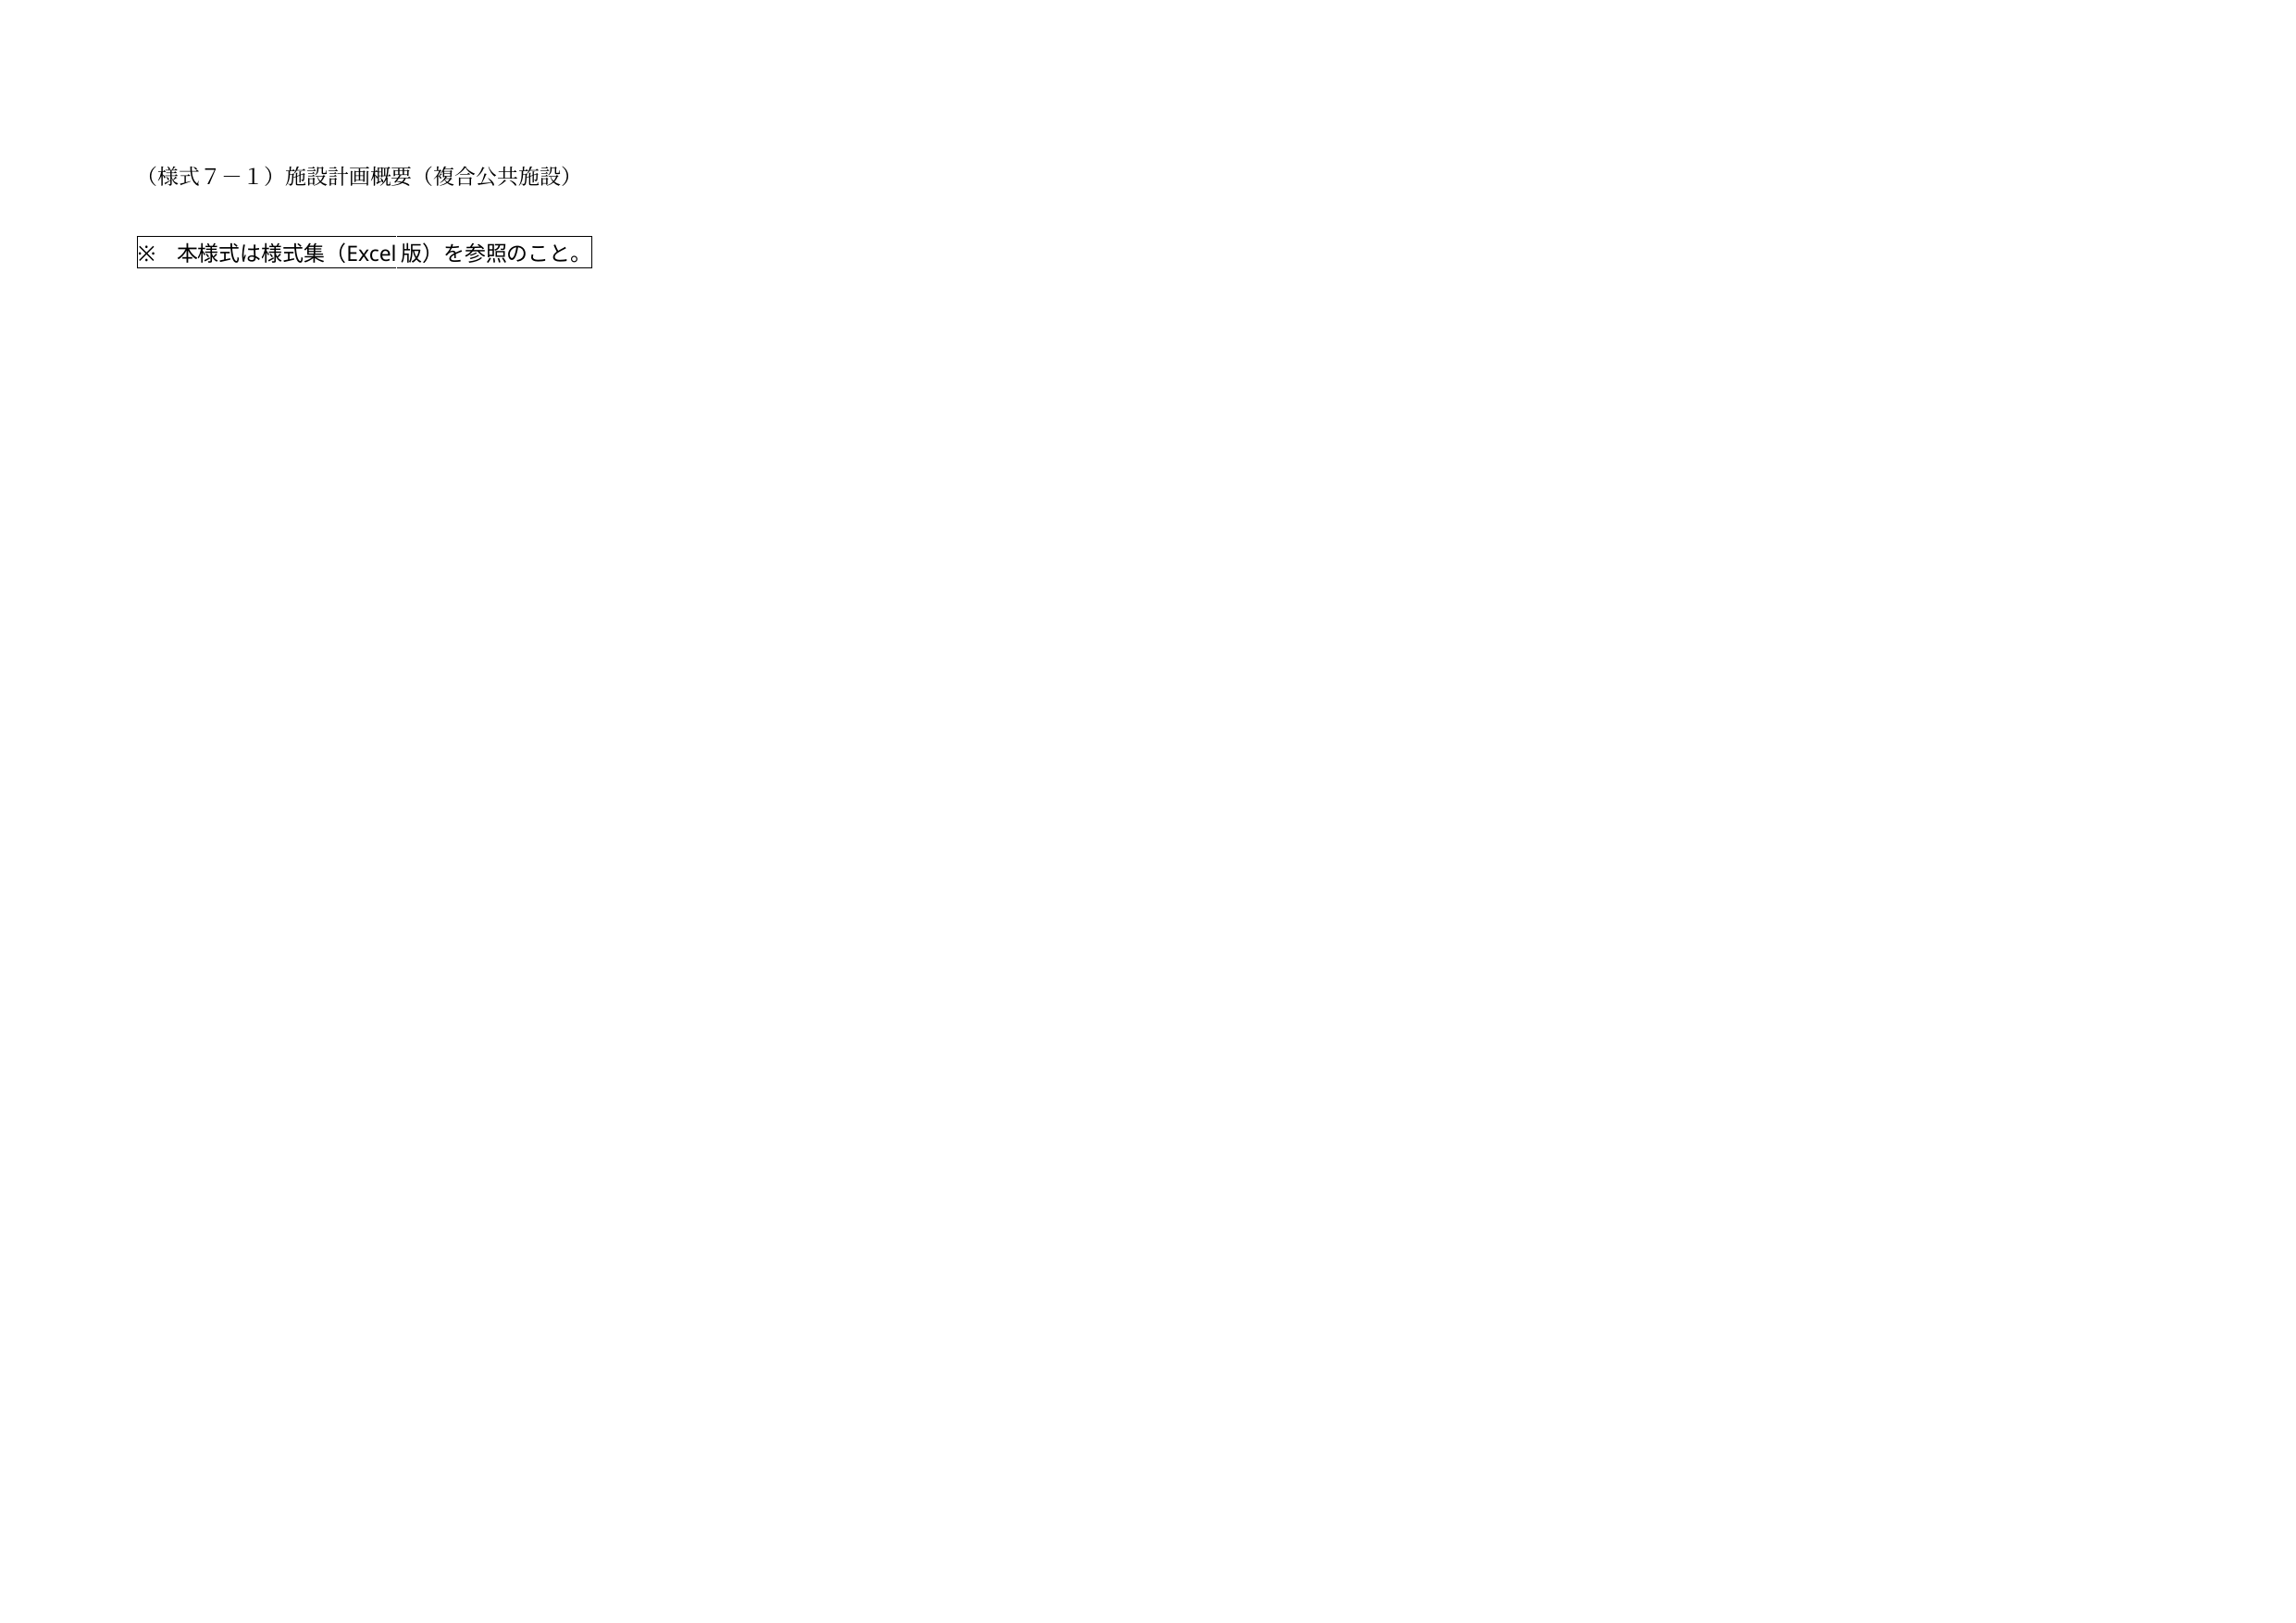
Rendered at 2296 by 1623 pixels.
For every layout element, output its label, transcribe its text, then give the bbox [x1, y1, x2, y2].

text ※ 本様式は様式集（Excel版）を参照のこと。 [137, 233, 2159, 272]
text （様式７－１）施設計画概要（複合公共施設） [137, 156, 2159, 194]
